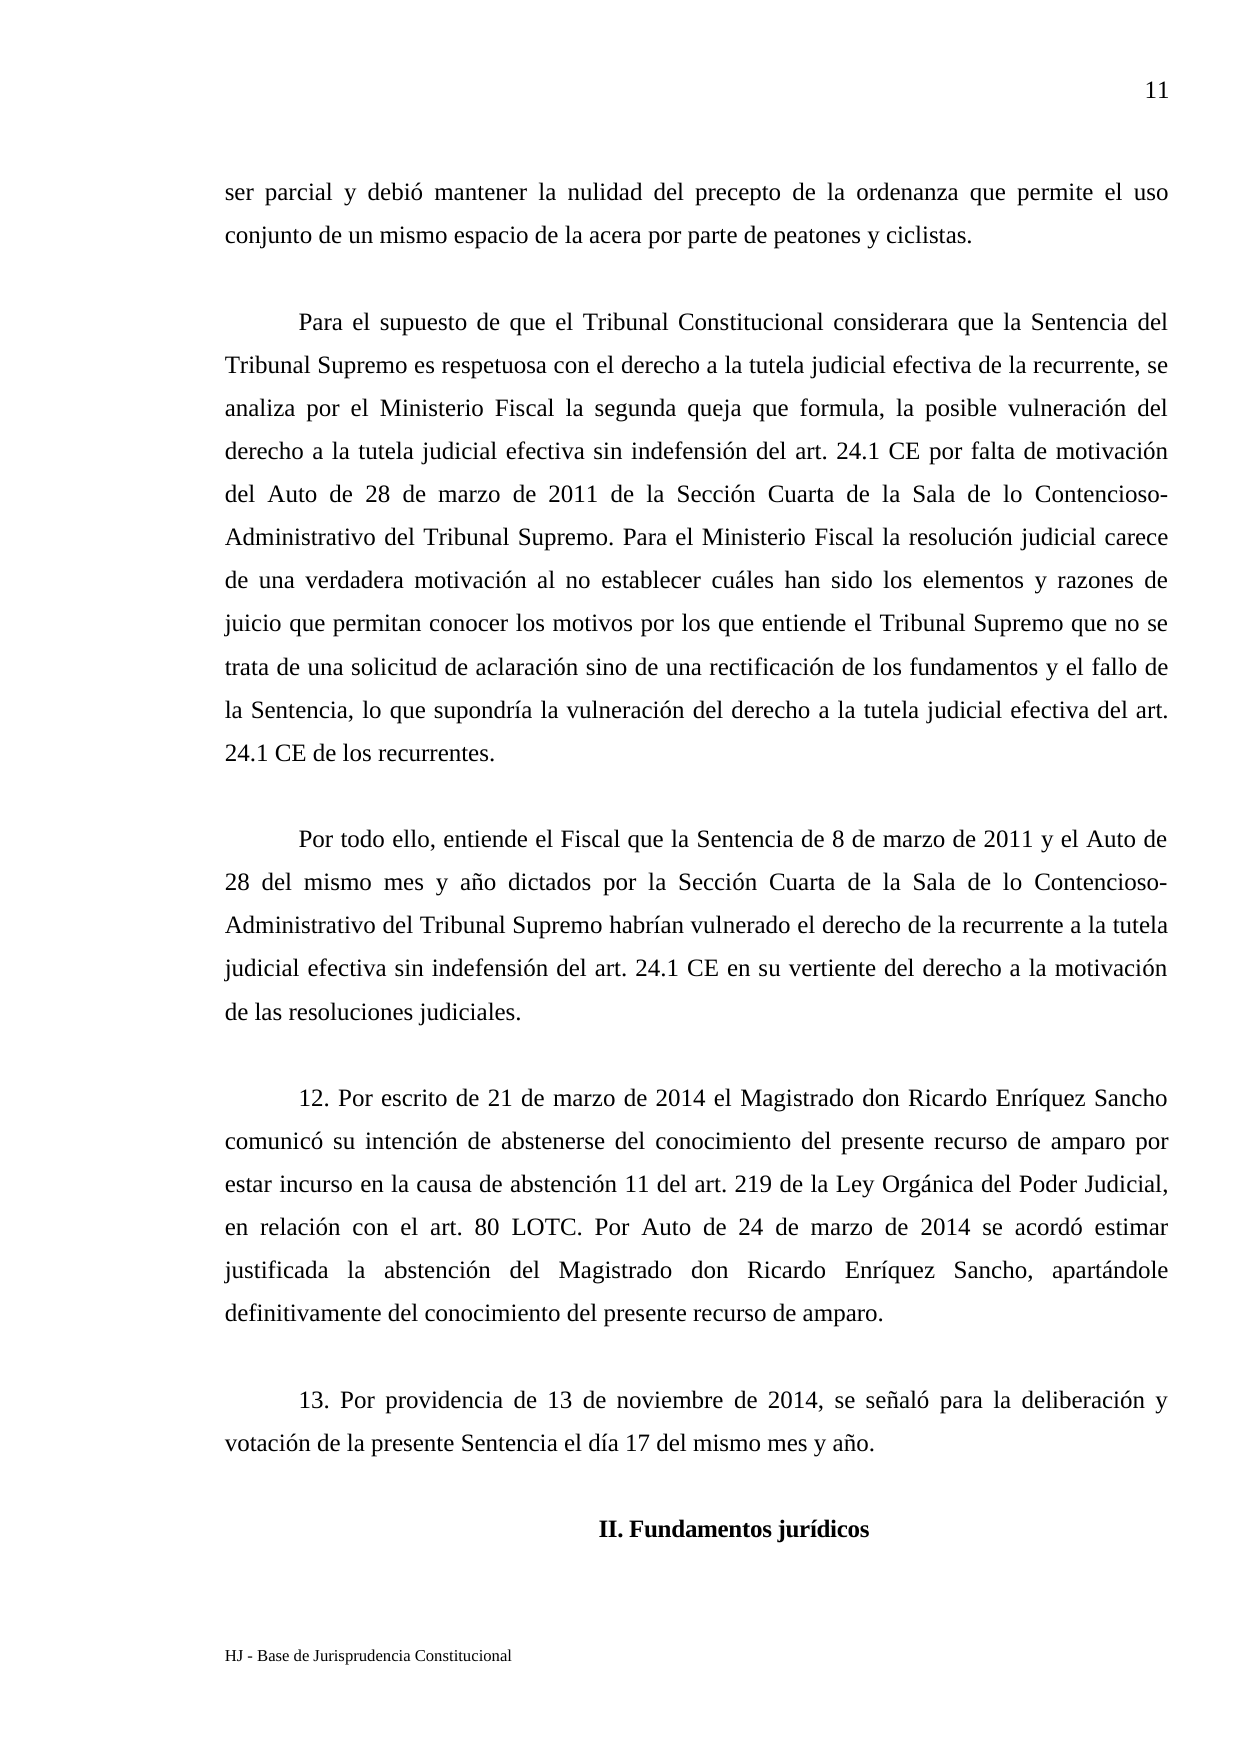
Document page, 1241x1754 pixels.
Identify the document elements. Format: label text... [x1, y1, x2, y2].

subtitle II. Fundamentos jurídicos [224, 1514, 1169, 1543]
text Por todo ello, entiende el Fiscal que la Sentencia de 8 de marzo de 2011 y el Auto de 28 del mismo mes y año dictados por la Sección Cuarta de la Sala de lo Contencioso-Administrativo del Tribunal Supremo habrían vulnerado el derecho de la recurrente a la tutela judicial efectiva sin indefensión del art. 24.1 CE en su vertiente del derecho a la motivación de las resoluciones judiciales. [224, 824, 1169, 1025]
text 13. Por providencia de 13 de noviembre de 2014, se señaló para la deliberación y votación de la presente Sentencia el día 17 del mismo mes y año. [224, 1385, 1169, 1457]
text Para el supuesto de que el Tribunal Constitucional considerara que la Sentencia del Tribunal Supremo es respetuosa con el derecho a la tutela judicial efectiva de la recurrente, se analiza por el Ministerio Fiscal la segunda queja que formula, la posible vulneración del derecho a la tutela judicial efectiva sin indefensión del art. 24.1 CE por falta de motivación del Auto de 28 de marzo de 2011 de la Sección Cuarta de la Sala de lo Contencioso-Administrativo del Tribunal Supremo. Para el Ministerio Fiscal la resolución judicial carece de una verdadera motivación al no establecer cuáles han sido los elementos y razones de juicio que permitan conocer los motivos por los que entiende el Tribunal Supremo que no se trata de una solicitud de aclaración sino de una rectificación de los fundamentos y el fallo de la Sentencia, lo que supondría la vulneración del derecho a la tutela judicial efectiva del art. 24.1 CE de los recurrentes. [224, 307, 1169, 767]
text 12. Por escrito de 21 de marzo de 2014 el Magistrado don Ricardo Enríquez Sancho comunicó su intención de abstenerse del conocimiento del presente recurso de amparo por estar incurso en la causa de abstención 11 del art. 219 de la Ley Orgánica del Poder Judicial, en relación con el art. 80 LOTC. Por Auto de 24 de marzo de 2014 se acordó estimar justificada la abstención del Magistrado don Ricardo Enríquez Sancho, apartándole definitivamente del conocimiento del presente recurso de amparo. [224, 1083, 1169, 1327]
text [224, 177, 1169, 249]
